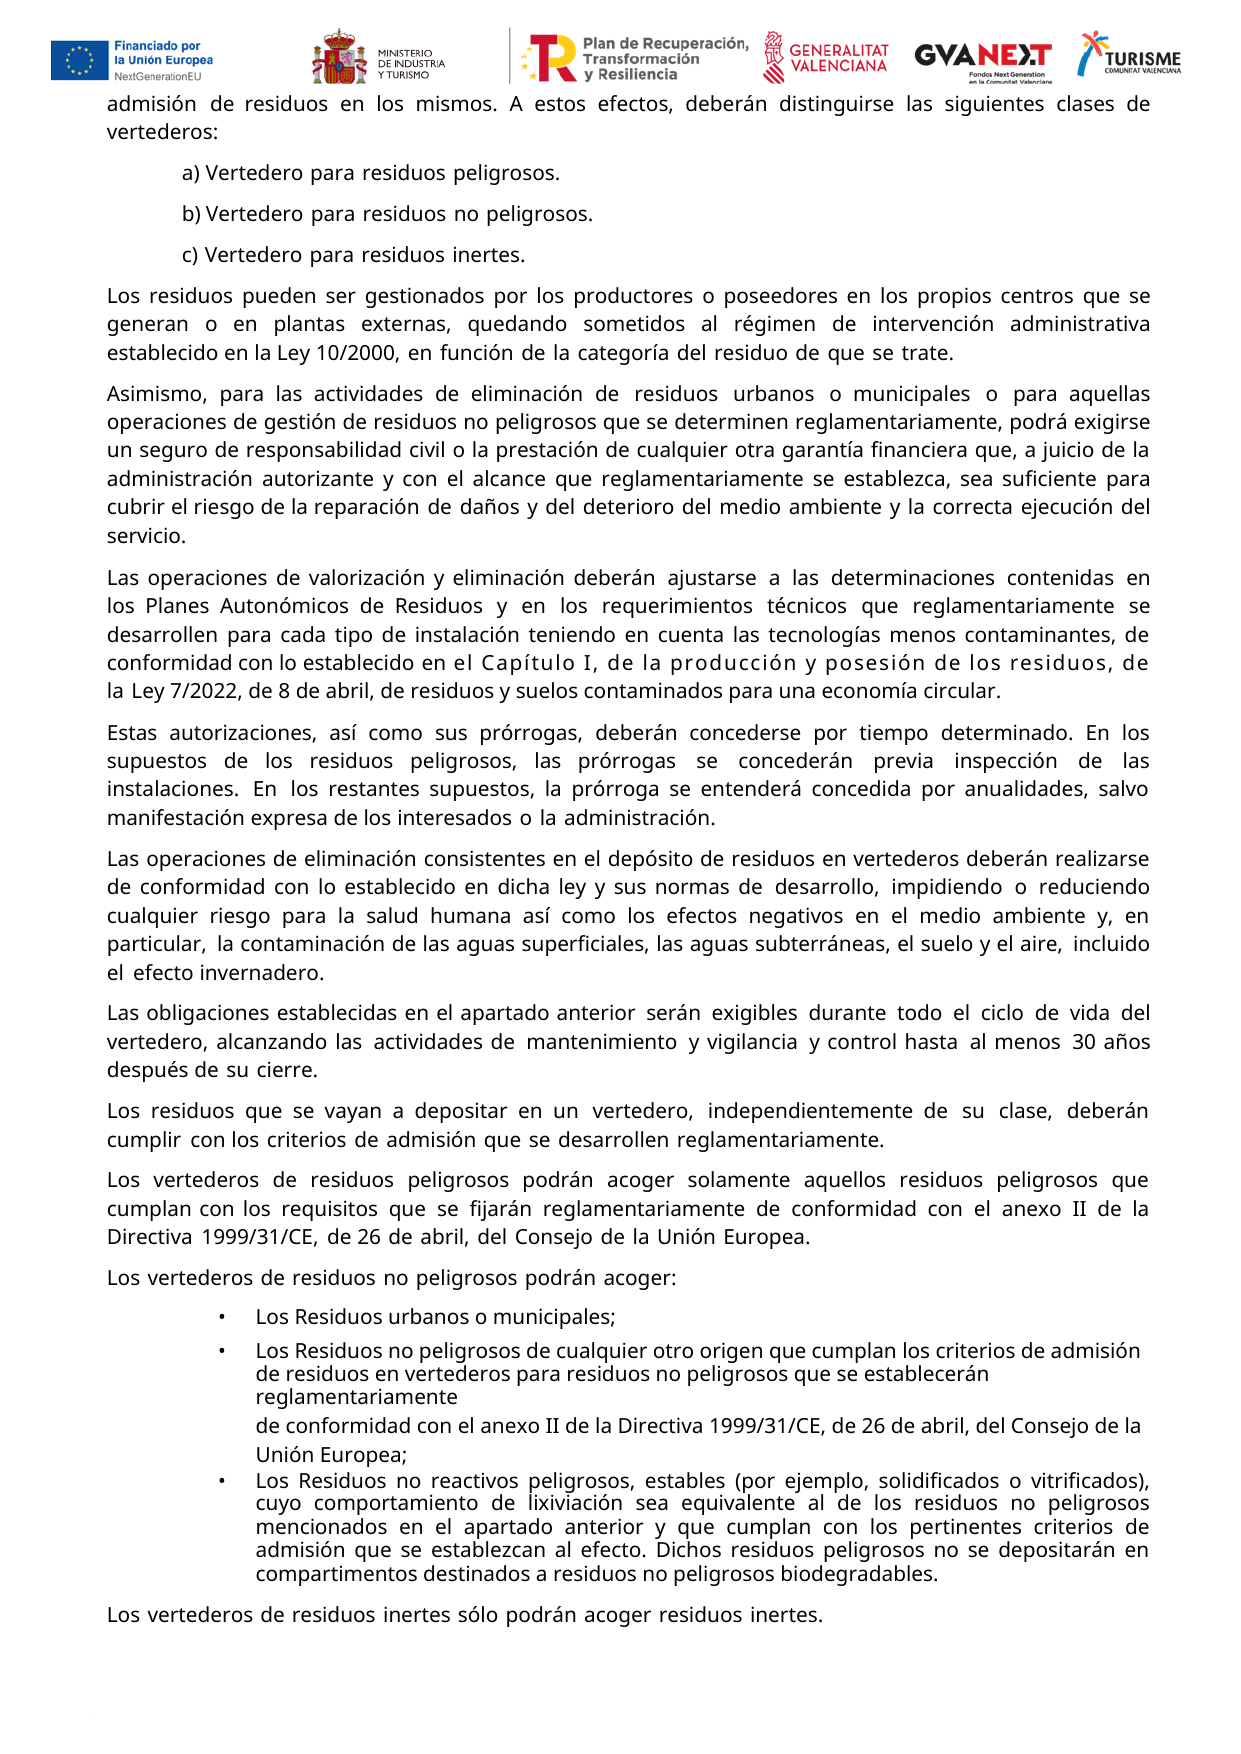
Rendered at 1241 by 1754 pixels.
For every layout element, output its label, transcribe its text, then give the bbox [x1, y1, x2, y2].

text Los vertederos de residuos peligrosos podrán acoger solamente aquellos residuos peligrosos que cumplan con los requisitos que se fijarán reglamentariamente de conformidad con el anexo II de la Directiva 1999/31/CE, de 26 de abril, del Consejo de la Unión Europea. [107, 1166, 1150, 1251]
text Los vertederos de residuos inertes sólo podrán acoger residuos inertes. [107, 1600, 1192, 1628]
list Los Residuos no reactivos peligrosos, estables (por ejemplo, solidificados o vitrificados), cuyo comportamiento de lixiviación sea equivalente al de los residuos no peligrosos mencionados en el apartado anterior y que cumplan con los pertinentes criterios de admisión que se establezcan al efecto. Dichos residuos peligrosos no se depositarán en compartimentos destinados a residuos no peligrosos biodegradables. [218, 1469, 1151, 1587]
text Los vertederos de residuos no peligrosos podrán acoger: [107, 1263, 1192, 1292]
text Los residuos que se vayan a depositar en un vertedero, independientemente de su clase, deberán cumplir con los criterios de admisión que se desarrollen reglamentariamente. [107, 1096, 1150, 1153]
list Los Residuos urbanos o municipales; [218, 1302, 1192, 1331]
list Vertedero para residuos inertes. [182, 240, 1192, 268]
text Las obligaciones establecidas en el apartado anterior serán exigibles durante todo el ciclo de vida del vertedero, alcanzando las actividades de mantenimiento y vigilancia y control hasta al menos 30 años después de su cierre. [107, 998, 1151, 1084]
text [107, 89, 1150, 146]
text Asimismo, para las actividades de eliminación de residuos urbanos o municipales o para aquellas operaciones de gestión de residuos no peligrosos que se determinen reglamentariamente, podrá exigirse un seguro de responsabilidad civil o la prestación de cualquier otra garantía financiera que, a juicio de la administración autorizante y con el alcance que reglamentariamente se establezca, sea suficiente para cubrir el riesgo de la reparación de daños y del deterioro del medio ambiente y la correcta ejecución del servicio. [107, 379, 1151, 549]
text Las operaciones de eliminación consistentes en el depósito de residuos en vertederos deberán realizarse de conformidad con lo establecido en dicha ley y sus normas de desarrollo, impidiendo o reduciendo cualquier riesgo para la salud humana así como los efectos negativos en el medio ambiente y, en particular, la contaminación de las aguas superficiales, las aguas subterráneas, el suelo y el aire, incluido el efecto invernadero. [107, 844, 1150, 986]
text Los residuos pueden ser gestionados por los productores o poseedores en los propios centros que se generan o en plantas externas, quedando sometidos al régimen de intervención administrativa establecido en la Ley 10/2000, en función de la categoría del residuo de que se trate. [107, 281, 1151, 366]
list Vertedero para residuos no peligrosos. [182, 199, 1192, 227]
text de conformidad con el anexo II de la Directiva 1999/31/CE, de 26 de abril, del Consejo de la Unión Europea; [255, 1412, 1192, 1468]
picture [49, 27, 1186, 84]
text Estas autorizaciones, así como sus prórrogas, deberán concederse por tiempo determinado. En los supuestos de los residuos peligrosos, las prórrogas se concederán previa inspección de las instalaciones. En los restantes supuestos, la prórroga se entenderá concedida por anualidades, salvo manifestación expresa de los interesados o la administración. [107, 718, 1151, 831]
list Los Residuos no peligrosos de cualquier otro origen que cumplan los criterios de admisión de residuos en vertederos para residuos no peligrosos que se establecerán reglamentariamente [218, 1340, 1151, 1411]
list Vertedero para residuos peligrosos. [182, 158, 1192, 186]
text Las operaciones de valorización y eliminación deberán ajustarse a las determinaciones contenidas en los Planes Autonómicos de Residuos y en los requerimientos técnicos que reglamentariamente se desarrollen para cada tipo de instalación teniendo en cuenta las tecnologías menos contaminantes, de conformidad con lo establecido en el Capítulo I, de la producción y posesión de los residuos, de la Ley 7/2022, de 8 de abril, de residuos y suelos contaminados para una economía circular. [107, 563, 1151, 705]
